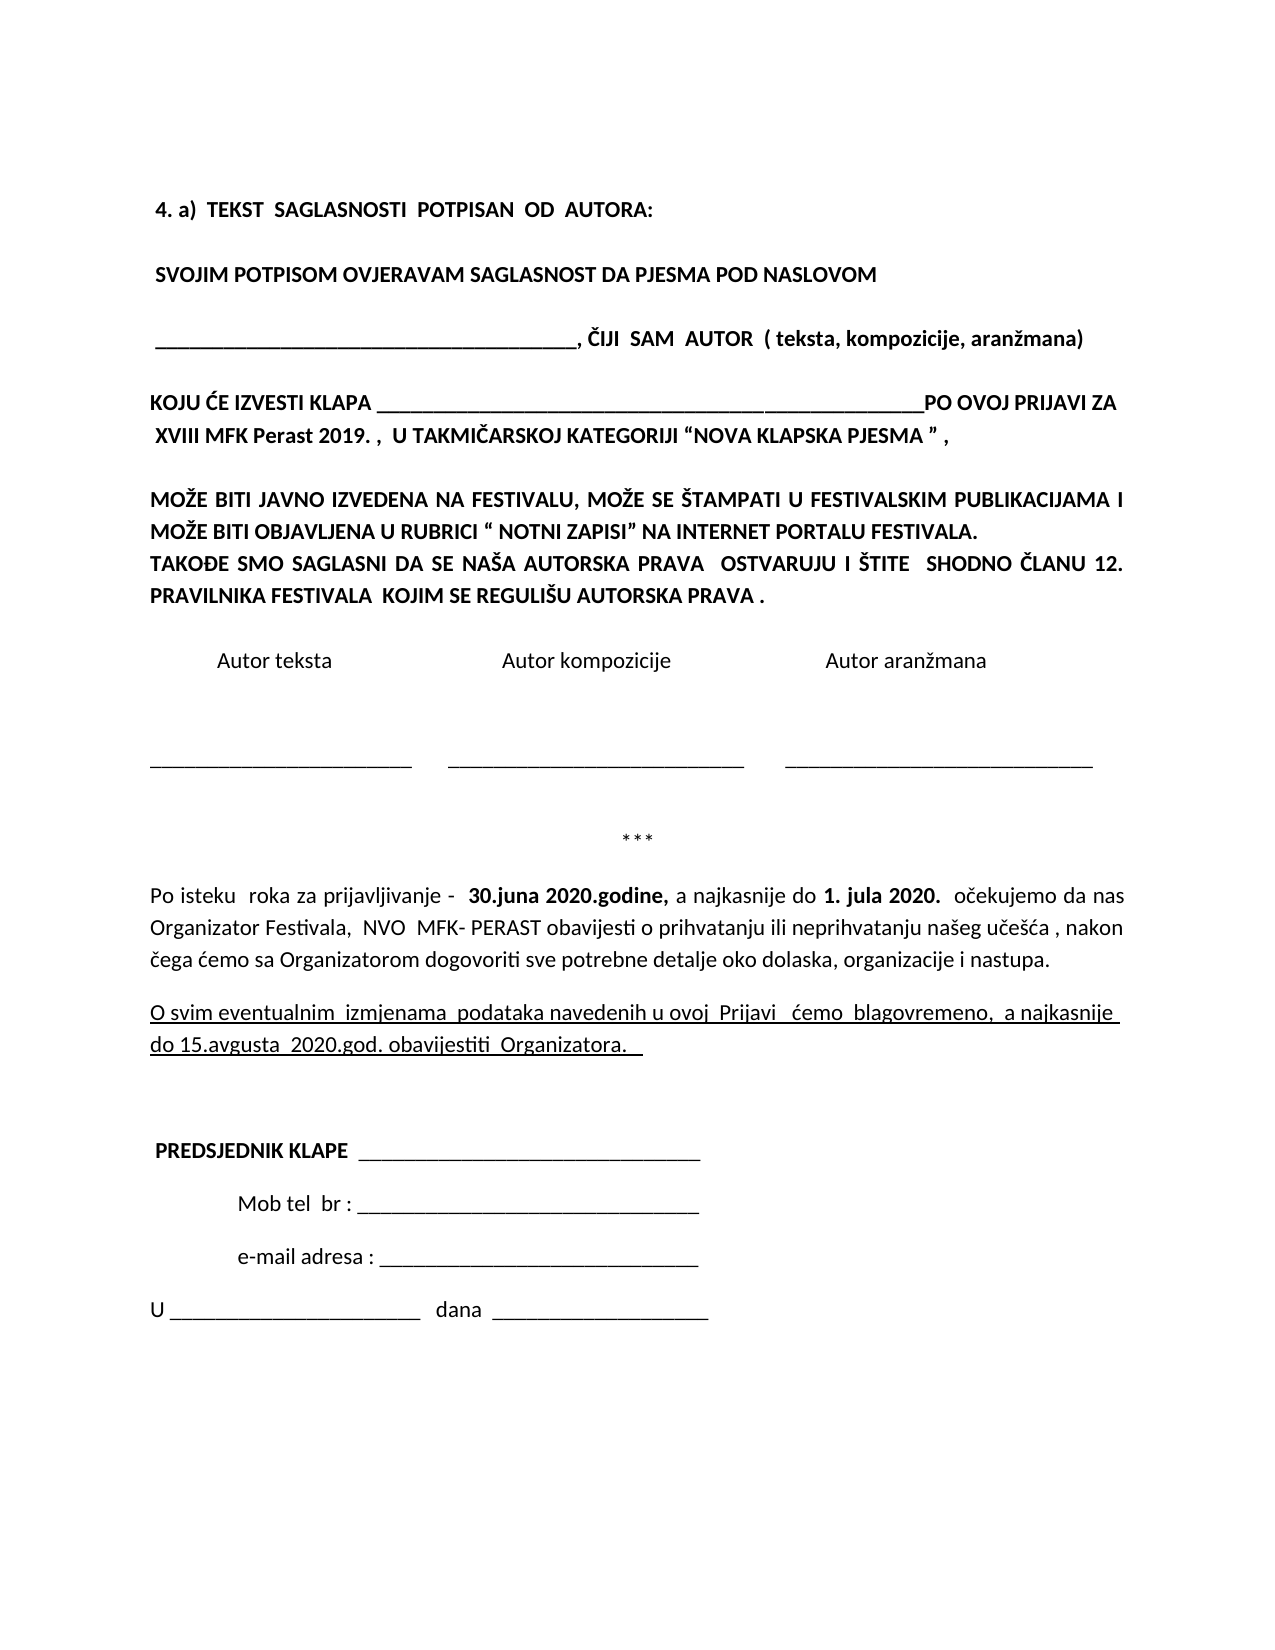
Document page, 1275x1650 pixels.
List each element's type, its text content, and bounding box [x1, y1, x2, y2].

text *** [150, 828, 1125, 856]
text _____________________________________, ČIJI SAM AUTOR ( teksta, kompozicije, aranžmana) [150, 324, 1125, 352]
text U ______________________ dana ___________________ [150, 1296, 1125, 1323]
text PREDSJEDNIK KLAPE ______________________________ [150, 1136, 1125, 1164]
text Po isteku roka za prijavljivanje - 30.juna 2020.godine, a najkasnije do 1. jula 2020. očekujemo da nas Organizator Festivala, NVO MFK- PERAST obavijesti o prihvatanju ili neprihvatanju našeg učešća , nakon čega ćemo sa Organizatorom dogovoriti sve potrebne detalje oko dolaska, organizacije i nastupa. [150, 881, 1125, 973]
text XVIII MFK Perast 2019. , U TAKMIČARSKOJ KATEGORIJI “NOVA KLAPSKA PJESMA ” , [150, 421, 1125, 449]
text Autor teksta Autor kompozicije Autor aranžmana [150, 646, 1125, 674]
text TAKOĐE SMO SAGLASNI DA SE NAŠA AUTORSKA PRAVA OSTVARUJU I ŠTITE SHODNO ČLANU 12. PRAVILNIKA FESTIVALA KOJIM SE REGULIŠU AUTORSKA PRAVA . [150, 549, 1125, 610]
text KOJU ĆE IZVESTI KLAPA ________________________________________________PO OVOJ PRIJAVI ZA [150, 388, 1125, 417]
text Mob tel br : ______________________________ [150, 1189, 1125, 1217]
text e-mail adresa : ____________________________ [150, 1242, 1125, 1271]
text O svim eventualnim izmjenama podataka navedenih u ovoj Prijavi ćemo blagovremeno, a najkasnije do 15.avgusta 2020.god. obavijestiti Organizatora. [150, 998, 1125, 1058]
text SVOJIM POTPISOM OVJERAVAM SAGLASNOST DA PJESMA POD NASLOVOM [150, 260, 1125, 288]
text _______________________ __________________________ ___________________________ [150, 743, 1125, 771]
text MOŽE BITI JAVNO IZVEDENA NA FESTIVALU, MOŽE SE ŠTAMPATI U FESTIVALSKIM PUBLIKACIJAMA I MOŽE BITI OBJAVLJENA U RUBRICI “ NOTNI ZAPISI” NA INTERNET PORTALU FESTIVALA. [150, 485, 1125, 545]
text 4. a) TEKST SAGLASNOSTI POTPISAN OD AUTORA: [150, 195, 1125, 223]
